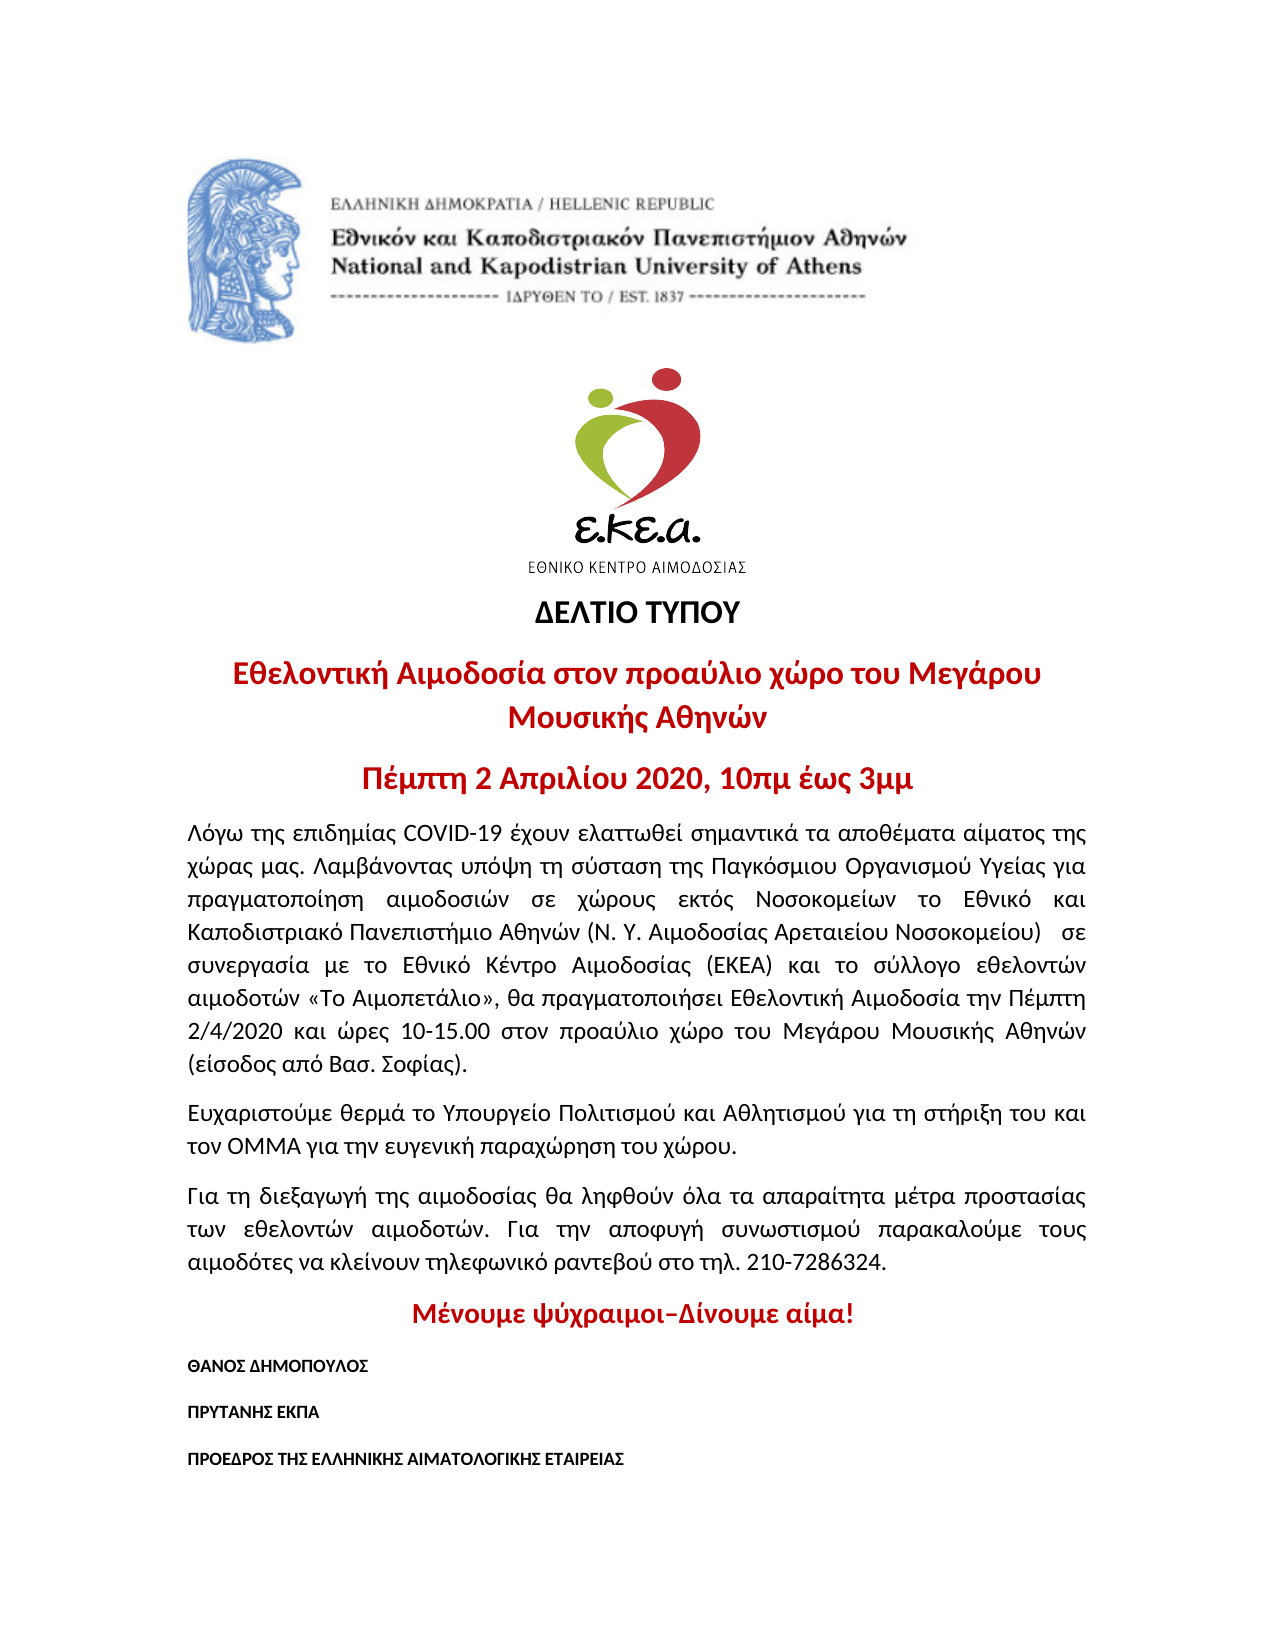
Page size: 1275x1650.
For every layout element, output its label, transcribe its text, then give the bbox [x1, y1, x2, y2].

text Εθελοντική Αιμοδοσία στον προαύλιο χώρο του Μεγάρου Μουσικής Αθηνών [187, 652, 1087, 737]
text Λόγω της επιδημίας COVID-19 έχουν ελαττωθεί σημαντικά τα αποθέματα αίματος της χώρας μας. Λαμβάνοντας υπόψη τη σύσταση της Παγκόσμιου Οργανισμού Υγείας για πραγματοποίηση αιμοδοσιών σε χώρους εκτός Νοσοκομείων το Εθνικό και Καποδιστριακό Πανεπιστήμιο Αθηνών (Ν. Υ. Αιμοδοσίας Αρεταιείου Νοσοκομείου) σε συνεργασία με το Εθνικό Κέντρο Αιμοδοσίας (ΕΚΕΑ) και το σύλλογο εθελοντών αιμοδοτών «Το Αιμοπετάλιο», θα πραγματοποιήσει Εθελοντική Αιμοδοσία την Πέμπτη 2/4/2020 και ώρες 10-15.00 στον προαύλιο χώρο του Μεγάρου Μουσικής Αθηνών (είσοδος από Βασ. Σοφίας). [187, 817, 1087, 1078]
picture [529, 368, 746, 573]
text ΠΡΥΤΑΝΗΣ ΕΚΠΑ [187, 1401, 1087, 1423]
text ΠΡΟΕΔΡΟΣ ΤΗΣ ΕΛΛΗΝΙΚΗΣ ΑΙΜΑΤΟΛΟΓΙΚΗΣ ΕΤΑΙΡΕΙΑΣ [187, 1447, 1087, 1470]
text ΔΕΛΤΙΟ ΤΥΠΟΥ [187, 591, 1087, 632]
text Πέμπτη 2 Απριλίου 2020, 10πμ έως 3μμ [187, 757, 1087, 797]
text Για τη διεξαγωγή της αιμοδοσίας θα ληφθούν όλα τα απαραίτητα μέτρα προστασίας των εθελοντών αιμοδοτών. Για την αποφυγή συνωστισμού παρακαλούμε τους αιμοδότες να κλείνουν τηλεφωνικό ραντεβού στο τηλ. 210-7286324. [187, 1180, 1087, 1276]
picture [187, 150, 922, 350]
text ΘΑΝΟΣ ΔΗΜΟΠΟΥΛΟΣ [187, 1354, 1087, 1377]
text Μένουμε ψύχραιμοι–Δίνουμε αίμα! [187, 1295, 1087, 1331]
text Ευχαριστούμε θερμά το Υπουργείο Πολιτισμού και Αθλητισμού για τη στήριξη του και τον ΟΜΜΑ για την ευγενική παραχώρηση του χώρου. [187, 1097, 1087, 1161]
